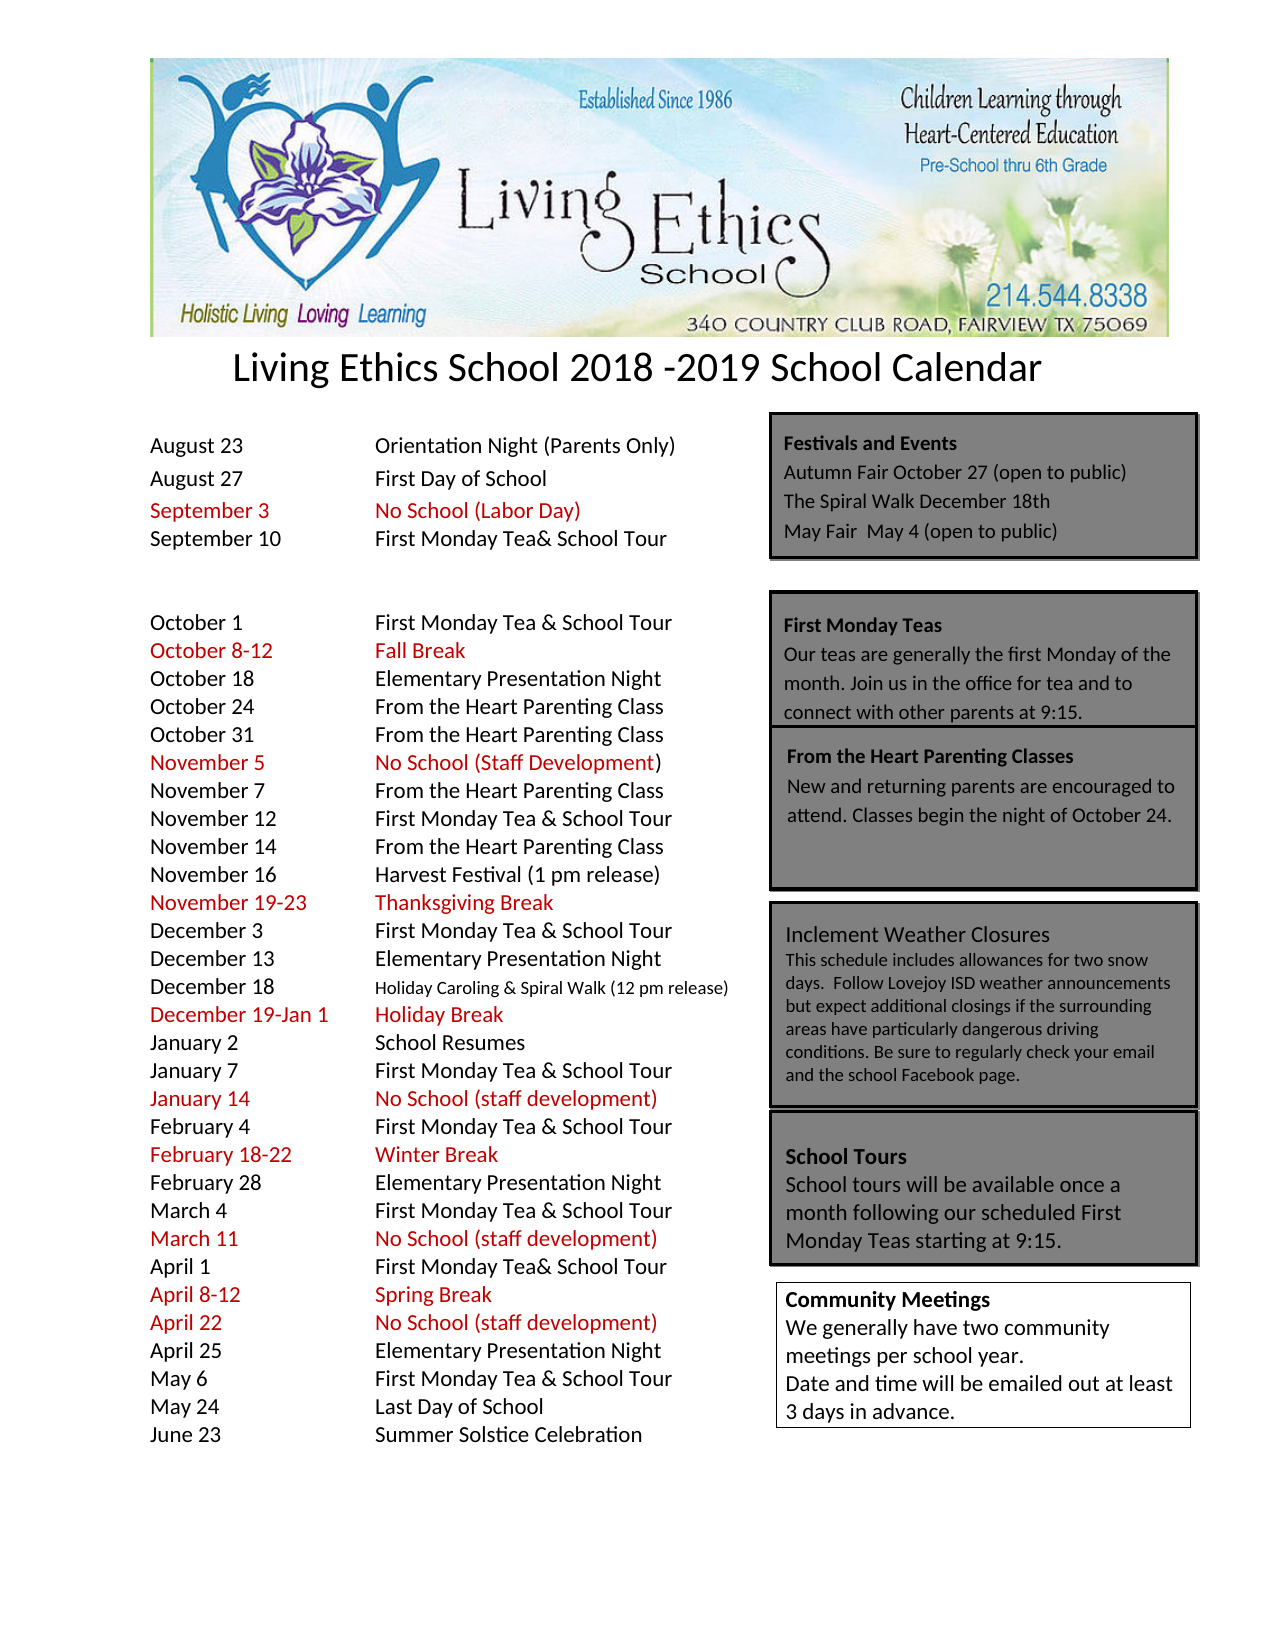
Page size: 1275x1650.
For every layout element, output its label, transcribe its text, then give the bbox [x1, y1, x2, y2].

text December 19-Jan 1 Holiday Break [150, 1000, 1125, 1028]
text March 4 First Monday Tea & School Tour [150, 1196, 1125, 1224]
text December 18 Holiday Caroling & Spiral Walk (12 pm release) [150, 972, 1125, 1000]
text April 22 No School (staff development) [777, 1308, 1125, 1336]
text February 4 First Monday Tea & School Tour [150, 1112, 1125, 1140]
text November 14 From the Heart Parenting Class [150, 832, 1125, 860]
picture [150, 58, 1169, 337]
text February 28 Elementary Presentation Night [150, 1168, 1125, 1196]
text November 19-23 Thanksgiving Break [150, 888, 1125, 916]
text June 23 Summer Solstice Celebration [150, 1421, 1125, 1448]
text May 6 First Monday Tea & School Tour [777, 1364, 1125, 1392]
text January 7 First Monday Tea & School Tour [150, 1056, 1125, 1084]
text November 7 From the Heart Parenting Class [150, 776, 1125, 804]
text February 18-22 Winter Break [150, 1140, 1125, 1168]
text November 16 Harvest Festival (1 pm release) [150, 860, 1125, 888]
text April 8-12 Spring Break [150, 1280, 1125, 1308]
text December 3 First Monday Tea & School Tour [150, 916, 1125, 944]
text August 23 Orientation Night (Parents Only) [150, 431, 1125, 459]
text October 31 From the Heart Parenting Class [150, 720, 1125, 748]
text April 22 No School (staff development) [150, 1308, 776, 1336]
text May 24 Last Day of School [150, 1392, 776, 1421]
text October 24 From the Heart Parenting Class [150, 692, 1125, 720]
text March 11 No School (staff development) [150, 1224, 1125, 1252]
text October 8-12 Fall Break [150, 636, 1125, 664]
text December 13 Elementary Presentation Night [150, 944, 1125, 972]
text April 25 Elementary Presentation Night [777, 1336, 1125, 1364]
text January 2 School Resumes [150, 1028, 1125, 1056]
text Living Ethics School 2018 -2019 School Calendar [150, 341, 1125, 392]
text September 3 No School (Labor Day) [150, 496, 1125, 524]
text August 27 First Day of School [150, 464, 1125, 492]
text October 1 First Monday Tea & School Tour [150, 608, 1125, 636]
text October 18 Elementary Presentation Night [150, 664, 1125, 692]
text January 14 No School (staff development) [150, 1084, 1125, 1112]
text November 5 No School (Staff Development) [150, 748, 1125, 776]
text May 24 Last Day of School [777, 1392, 1125, 1421]
text May 6 First Monday Tea & School Tour [150, 1364, 776, 1392]
text September 10 First Monday Tea& School Tour [150, 524, 1125, 580]
text April 25 Elementary Presentation Night [150, 1336, 776, 1364]
text November 12 First Monday Tea & School Tour [150, 804, 1125, 832]
text April 1 First Monday Tea& School Tour [150, 1252, 1125, 1280]
